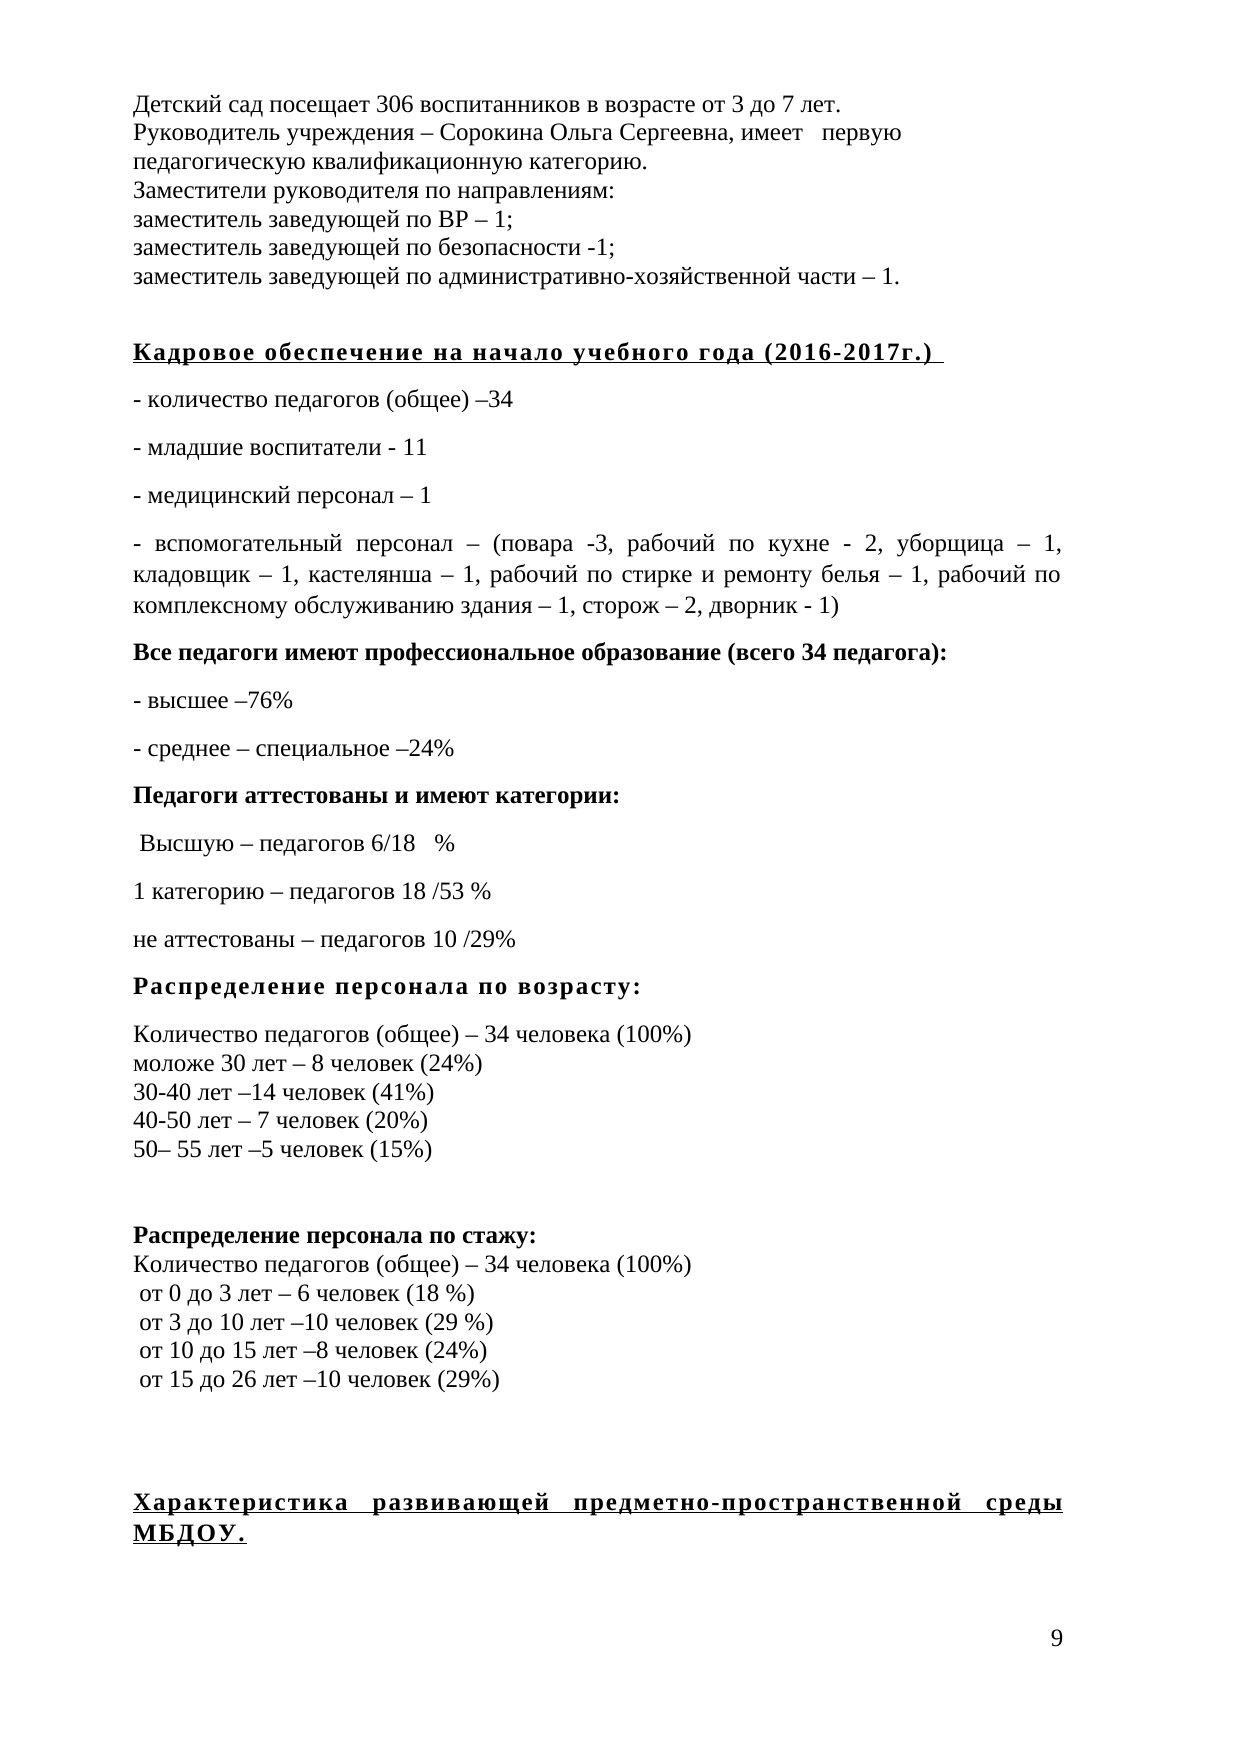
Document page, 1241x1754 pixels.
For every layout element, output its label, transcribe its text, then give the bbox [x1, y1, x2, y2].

text Педагоги аттестованы и имеют категории: [133, 781, 1063, 809]
text 40-50 лет – 7 человек (20%) [133, 1105, 1063, 1134]
text - вспомогательный персонал – (повара -3, рабочий по кухне - 2, уборщица – 1, кладовщик – 1, кастелянша – 1, рабочий по стирке и ремонту белья – 1, рабочий по комплексному обслуживанию здания – 1, сторож – 2, дворник - 1) [133, 528, 1063, 618]
text - младшие воспитатели - 11 [133, 432, 1063, 461]
text - среднее – специальное –24% [133, 733, 1063, 762]
text Все педагоги имеют профессиональное образование (всего 34 педагога): [133, 637, 1063, 666]
text от 15 до 26 лет –10 человек (29%) [133, 1364, 1063, 1393]
text моложе 30 лет – 8 человек (24%) [133, 1048, 1063, 1077]
text Характеристика развивающей предметно-пространственной среды МБДОУ. [133, 1487, 1063, 1512]
text Заместители руководителя по направлениям: [133, 175, 1063, 204]
text Количество педагогов (общее) – 34 человека (100%) [133, 1019, 1063, 1048]
text заместитель заведующей по безопасности -1; [133, 232, 1063, 261]
text от 0 до 3 лет – 6 человек (18 %) [133, 1278, 1063, 1307]
text 50– 55 лет –5 человек (15%) [133, 1134, 1063, 1163]
text Детский сад посещает 306 воспитанников в возрасте от 3 до 7 лет. [133, 89, 1063, 117]
text от 10 до 15 лет –8 человек (24%) [133, 1335, 1063, 1364]
text заместитель заведующей по административно-хозяйственной части – 1. [133, 261, 1063, 290]
text Количество педагогов (общее) – 34 человека (100%) [133, 1249, 1063, 1278]
text не аттестованы – педагогов 10 /29% [133, 924, 1063, 952]
text - количество педагогов (общее) –34 [133, 384, 1063, 413]
text - высшее –76% [133, 685, 1063, 714]
text Руководитель учреждения – Сорокина Ольга Сергеевна, имеет первую педагогическую квалификационную категорию. [133, 117, 1063, 175]
text Распределение персонала по стажу: [133, 1220, 1063, 1249]
text от 3 до 10 лет –10 человек (29 %) [133, 1307, 1063, 1335]
text заместитель заведующей по ВР – 1; [133, 204, 1063, 232]
text Распределение персонала по возрасту: [133, 971, 1063, 1000]
text Высшую – педагогов 6/18 % [133, 828, 1063, 857]
text Кадровое обеспечение на начало учебного года (2016-2017г.) [133, 337, 1063, 366]
text - медицинский персонал – 1 [133, 480, 1063, 509]
text Характеристика развивающей предметно-пространственной среды МБДОУ. [133, 1513, 1063, 1547]
text 1 категорию – педагогов 18 /53 % [133, 876, 1063, 905]
text 30-40 лет –14 человек (41%) [133, 1077, 1063, 1105]
